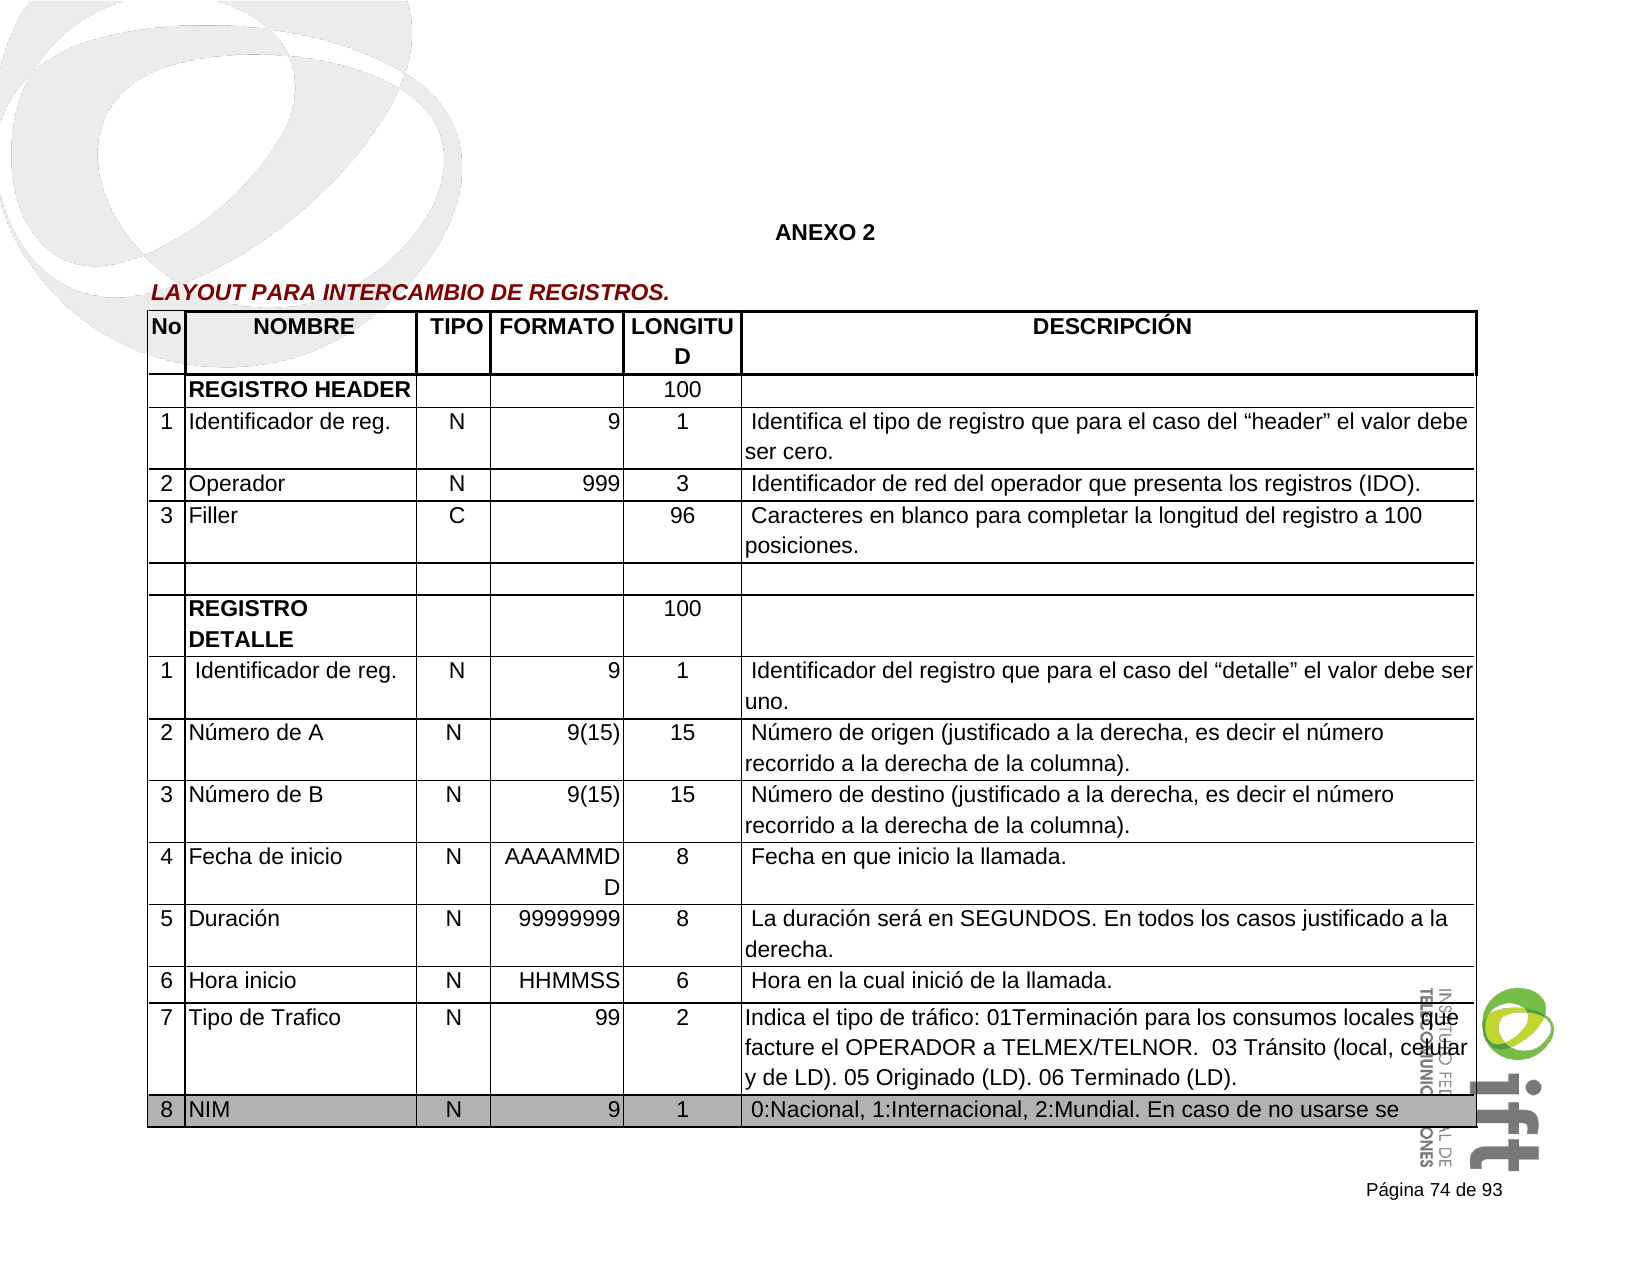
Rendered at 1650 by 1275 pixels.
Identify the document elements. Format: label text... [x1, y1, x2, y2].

table_cell Número de origen (justificado a la derecha, es decir el número recorrido a la derecha de la columna). [742, 718, 1476, 780]
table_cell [742, 1094, 1476, 1126]
table_cell 99 [491, 1004, 623, 1094]
table_cell Identificador del registro que para el caso del “detalle” el valor debe ser uno. [742, 656, 1476, 718]
table_cell 2 [148, 469, 184, 500]
table_cell Hora en la cual inició de la llamada. [742, 966, 1476, 1002]
table_cell 100 [624, 376, 741, 406]
table_cell TIPO [418, 313, 489, 373]
table_cell 3 [624, 470, 741, 500]
table_cell 1 [624, 1096, 741, 1126]
table_cell 3 [148, 501, 184, 562]
table_cell 8 [624, 905, 741, 966]
table_cell 7 [148, 1003, 184, 1094]
table_cell [742, 562, 1476, 594]
table_cell 9 [491, 657, 623, 718]
table_cell N [417, 967, 490, 1002]
table_cell DESCRIPCIÓN [743, 313, 1475, 373]
table_cell Número de B [186, 781, 416, 842]
table_cell 1 [624, 657, 741, 718]
table_cell Operador [186, 470, 416, 500]
table_cell N [417, 843, 490, 904]
table_cell [186, 564, 416, 594]
table_cell N [417, 470, 490, 500]
table_cell 9 [491, 408, 623, 468]
table_cell [742, 373, 1476, 406]
table_cell Fecha de inicio [186, 843, 416, 904]
table_header LAYOUT PARA INTERCAMBIO DE REGISTROS. [148, 279, 1477, 309]
table_cell Identificador de reg. [186, 657, 416, 718]
table_cell C [417, 502, 490, 562]
table_cell AAAAMMDD [491, 843, 623, 904]
table_cell [742, 594, 1476, 656]
picture [1, 2, 1650, 1244]
table_cell [417, 376, 490, 406]
table_cell Hora inicio [186, 967, 416, 1002]
table_cell [148, 374, 184, 406]
table_cell N [417, 408, 490, 468]
table_cell FORMATO [492, 313, 622, 373]
table_cell [491, 596, 623, 656]
table_cell 1 [148, 657, 184, 718]
table_cell 9(15) [491, 720, 623, 780]
table_cell 9(15) [491, 781, 623, 842]
table_cell 6 [148, 967, 184, 1002]
table_cell 2 [148, 719, 184, 780]
table_cell NOMBRE [187, 313, 415, 373]
table_cell Filler [186, 502, 416, 562]
table_cell Indica el tipo de tráfico: 01Terminación para los consumos locales que facture el OPERADOR a TELMEX/TELNOR. 03 Tránsito (local, celular y de LD). 05 Originado (LD). 06 Terminado (LD). [742, 1002, 1476, 1094]
table_cell 1 [148, 408, 184, 468]
table_cell 15 [624, 781, 741, 842]
table_cell [491, 376, 623, 406]
table_cell [624, 564, 741, 594]
table_cell N [417, 1096, 490, 1126]
table_cell Identifica el tipo de registro que para el caso del “header” el valor debe ser cero. [742, 406, 1476, 468]
table_cell N [417, 657, 490, 718]
table_cell 99999999 [491, 905, 623, 966]
table_cell N [417, 905, 490, 966]
table_cell N [417, 1004, 490, 1094]
table_cell 8 [148, 1095, 184, 1126]
table_cell 3 [148, 781, 184, 842]
table_cell REGISTRO HEADER [186, 376, 416, 406]
table_cell 9 [491, 1096, 623, 1126]
text ANEXO 2 [148, 218, 1502, 245]
table_cell [491, 564, 623, 594]
table_cell 999 [491, 470, 623, 500]
table_cell LONGITUD [625, 313, 740, 373]
table_cell Fecha en que inicio la llamada. [742, 842, 1476, 904]
table_cell 100 [624, 596, 741, 656]
table_cell No [148, 311, 184, 373]
table_cell 1 [624, 408, 741, 468]
table_cell HHMMSS [491, 967, 623, 1002]
table_cell 6 [624, 967, 741, 1002]
table_cell [417, 564, 490, 594]
table_cell 4 [148, 843, 184, 904]
table_cell Duración [186, 905, 416, 966]
table_cell [491, 502, 623, 562]
table_cell Número de A [186, 720, 416, 780]
table_cell NIM [186, 1096, 416, 1126]
table_cell Número de destino (justificado a la derecha, es decir el número recorrido a la derecha de la columna). [742, 780, 1476, 842]
table_cell N [417, 781, 490, 842]
table_cell 2 [624, 1004, 741, 1094]
table_cell N [417, 720, 490, 780]
table_cell 5 [148, 905, 184, 966]
table_cell REGISTRO DETALLE [186, 596, 416, 656]
table_cell Identificador de reg. [186, 408, 416, 468]
table_cell 96 [624, 502, 741, 562]
table_cell [148, 563, 184, 594]
table_cell La duración será en SEGUNDOS. En todos los casos justificado a la derecha. [742, 904, 1476, 966]
table_cell 8 [624, 843, 741, 904]
table_cell Tipo de Trafico [186, 1004, 416, 1094]
table_cell [417, 596, 490, 656]
table_cell Caracteres en blanco para completar la longitud del registro a 100 posiciones. [742, 500, 1476, 562]
table_cell [148, 595, 184, 656]
table_cell Identificador de red del operador que presenta los registros (IDO). [742, 468, 1476, 500]
table_cell 15 [624, 720, 741, 780]
